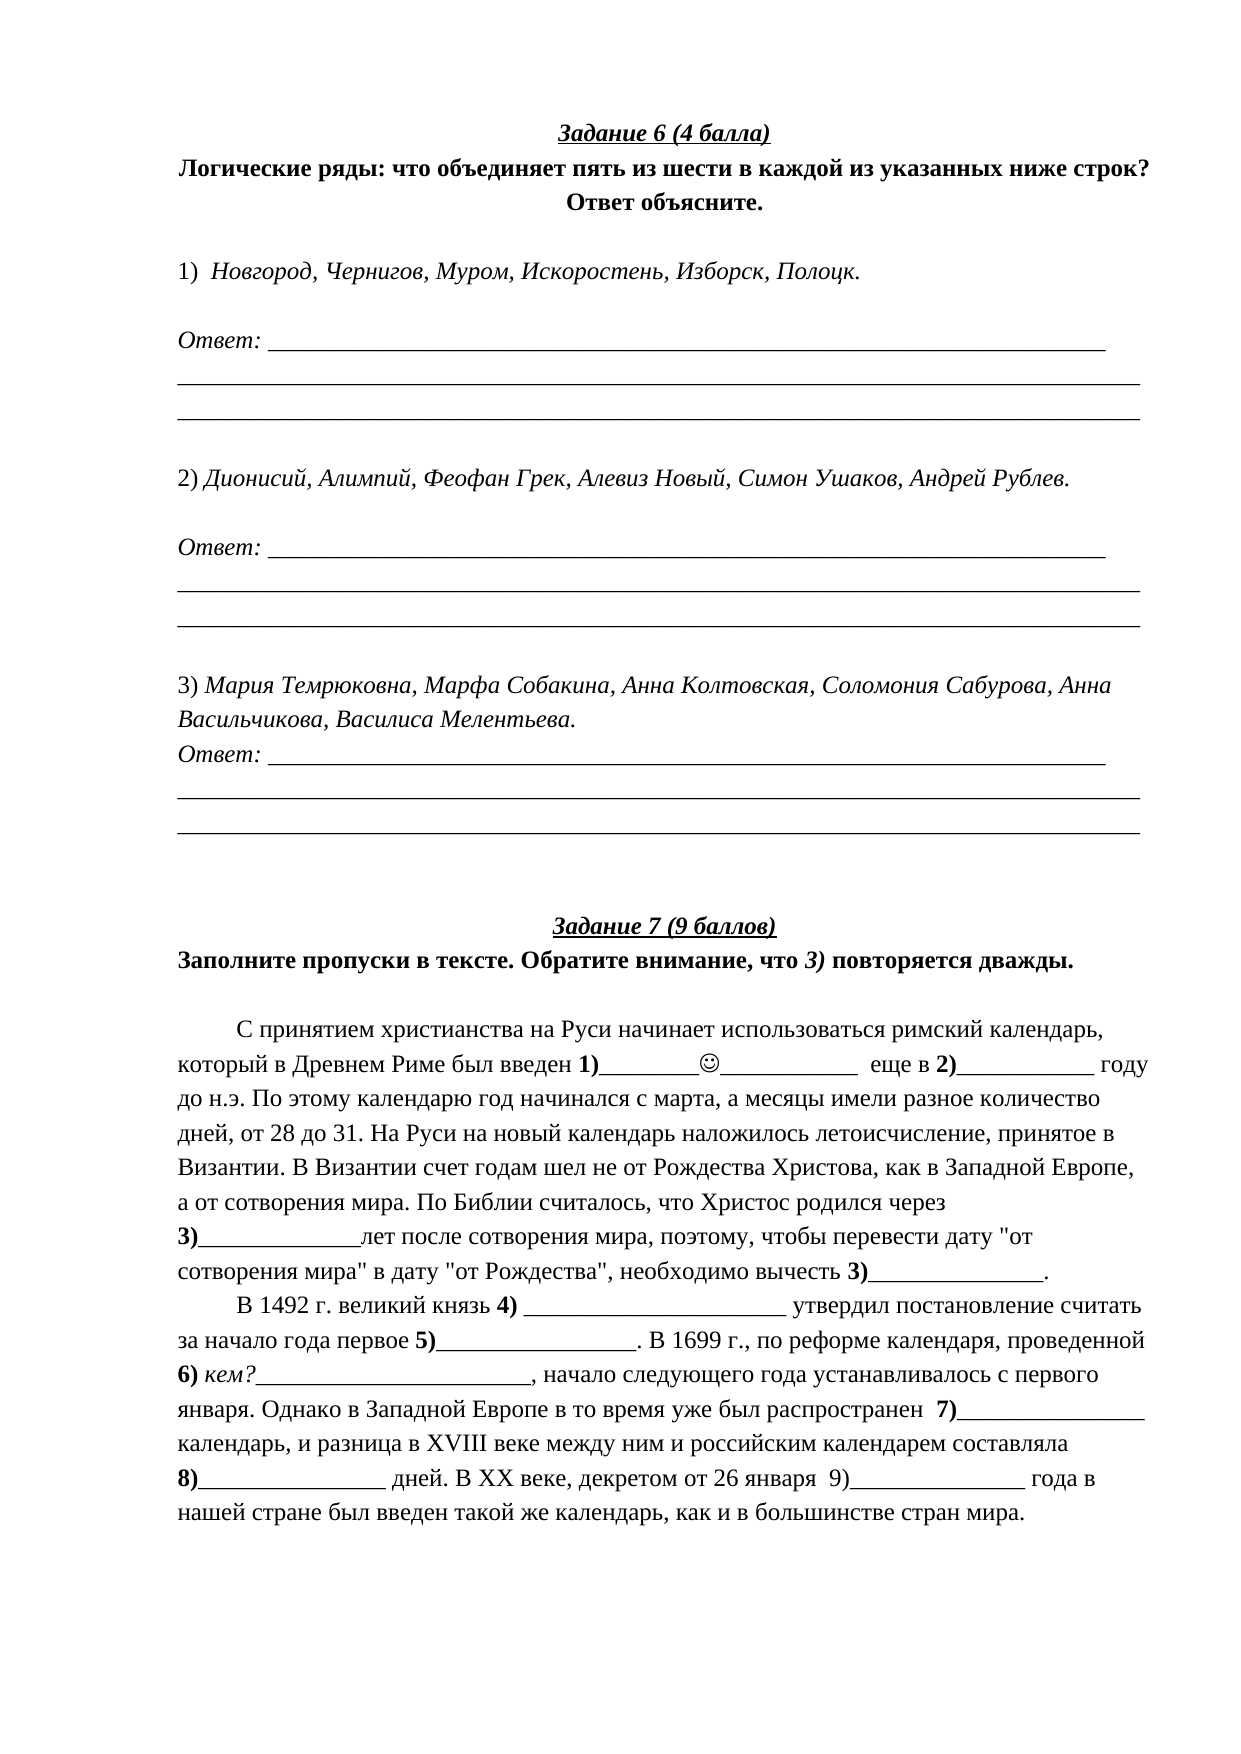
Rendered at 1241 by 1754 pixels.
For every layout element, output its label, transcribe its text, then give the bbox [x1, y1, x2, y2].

text Заполните пропуски в тексте. Обратите внимание, что 3) повторяется дважды. [177, 946, 1152, 974]
text 3) Мария Темрюковна, Марфа Собакина, Анна Колтовская, Соломония Сабурова, Анна Васильчикова, Василиса Мелентьева. [177, 670, 1152, 733]
text С принятием христианства на Руси начинает использоваться римский календарь, который в Древнем Риме был введен 1)___________________ еще в 2)___________ году до н.э. По этому календарю год начинался с марта, а месяцы имели разное количество дней, от 28 до 31. На Руси на новый календарь наложилось летоисчисление, принятое в Византии. В Византии счет годам шел не от Рождества Христова, как в Западной Европе, а от сотворения мира. По Библии считалось, что Христос родился через 3)_____________лет после сотворения мира, поэтому, чтобы перевести дату "от сотворения мира" в дату "от Рождества", необходимо вычесть 3)______________. [177, 1014, 1152, 1285]
text 2) Дионисий, Алимпий, Феофан Грек, Алевиз Новый, Симон Ушаков, Андрей Рублев. [177, 463, 1152, 492]
text Ответ: ___________________________________________________________________ __________________________________________________________________________________________________________________________________________________________ [177, 325, 1152, 423]
text Ответ: ___________________________________________________________________ __________________________________________________________________________________________________________________________________________________________ [177, 739, 1152, 836]
text 1) Новгород, Чернигов, Муром, Искоростень, Изборск, Полоцк. [177, 256, 1152, 285]
text Задание 7 (9 баллов) [177, 911, 1152, 940]
text Задание 6 (4 балла) [177, 118, 1152, 147]
text Ответ: ___________________________________________________________________ __________________________________________________________________________________________________________________________________________________________ [177, 532, 1152, 629]
text Логические ряды: что объединяет пять из шести в каждой из указанных ниже строк? Ответ объясните. [177, 153, 1152, 216]
text В 1492 г. великий князь 4) _____________________ утвердил постановление считать за начало года первое 5)________________. В 1699 г., по реформе календаря, проведенной 6) кем?______________________, начало следующего года устанавливалось с первого января. Однако в Западной Европе в то время уже был распространен 7)_______________ календарь, и разница в XVIII веке между ним и российским календарем составляла 8)_______________ дней. В ХХ веке, декретом от 26 января 9)______________ года в нашей стране был введен такой же календарь, как и в большинстве стран мира. [177, 1290, 1152, 1526]
